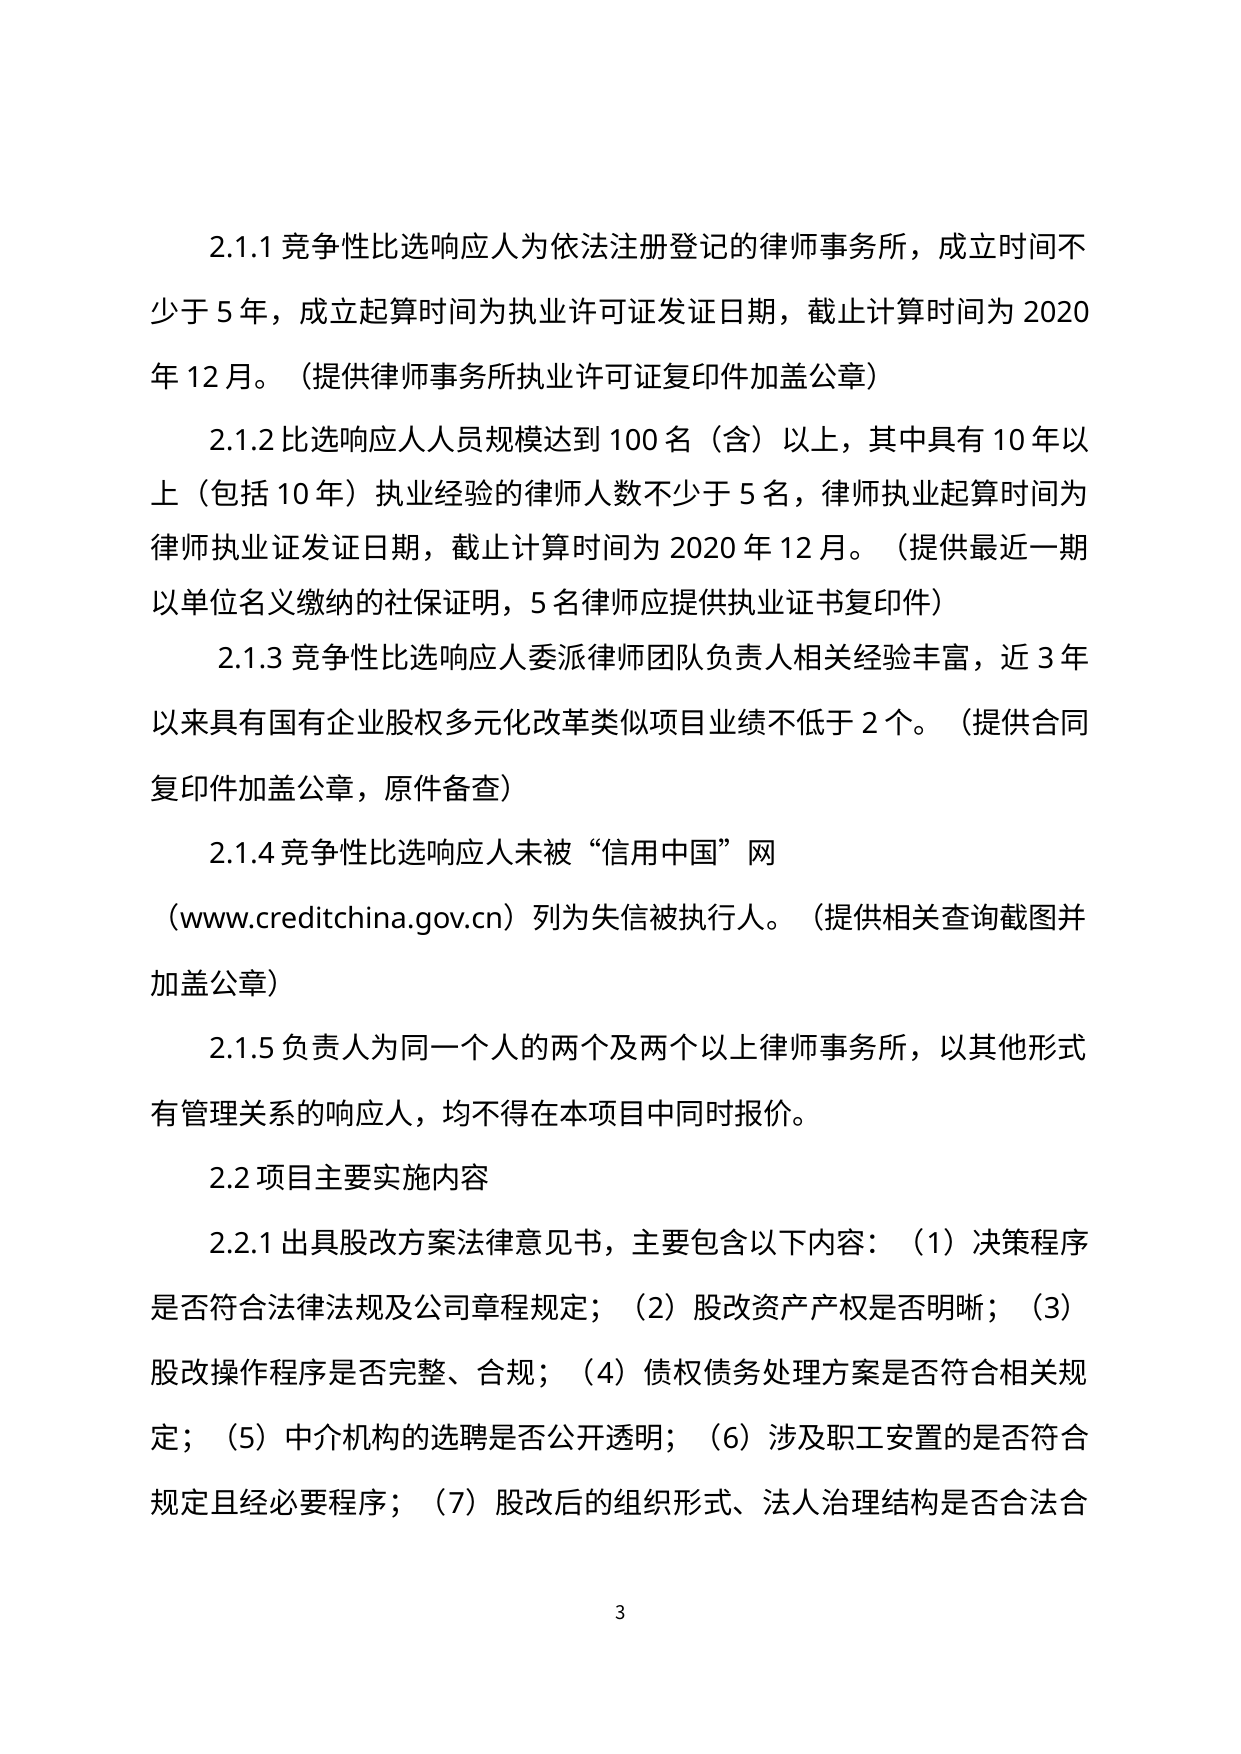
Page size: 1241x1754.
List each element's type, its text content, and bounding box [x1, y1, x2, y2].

text 2.1.4竞争性比选响应人未被“信用中国”网（www.creditchina.gov.cn）列为失信被执行人。（提供相关查询截图并加盖公章） [151, 819, 1089, 1014]
text 2.1.3 竞争性比选响应人委派律师团队负责人相关经验丰富，近3年以来具有国有企业股权多元化改革类似项目业绩不低于2个。（提供合同复印件加盖公章，原件备查） [151, 624, 1089, 819]
text 2.2项目主要实施内容 [151, 1144, 1089, 1209]
text 2.1.1竞争性比选响应人为依法注册登记的律师事务所，成立时间不少于5年，成立起算时间为执业许可证发证日期，截止计算时间为2020年12月。（提供律师事务所执业许可证复印件加盖公章） [151, 212, 1089, 407]
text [151, 1209, 1089, 1534]
text 2.1.2比选响应人人员规模达到100名（含）以上，其中具有10年以上（包括10年）执业经验的律师人数不少于5名，律师执业起算时间为律师执业证发证日期，截止计算时间为2020年12月。（提供最近一期以单位名义缴纳的社保证明，5名律师应提供执业证书复印件） [151, 407, 1089, 624]
text 2.1.5负责人为同一个人的两个及两个以上律师事务所，以其他形式有管理关系的响应人，均不得在本项目中同时报价。 [151, 1014, 1089, 1144]
